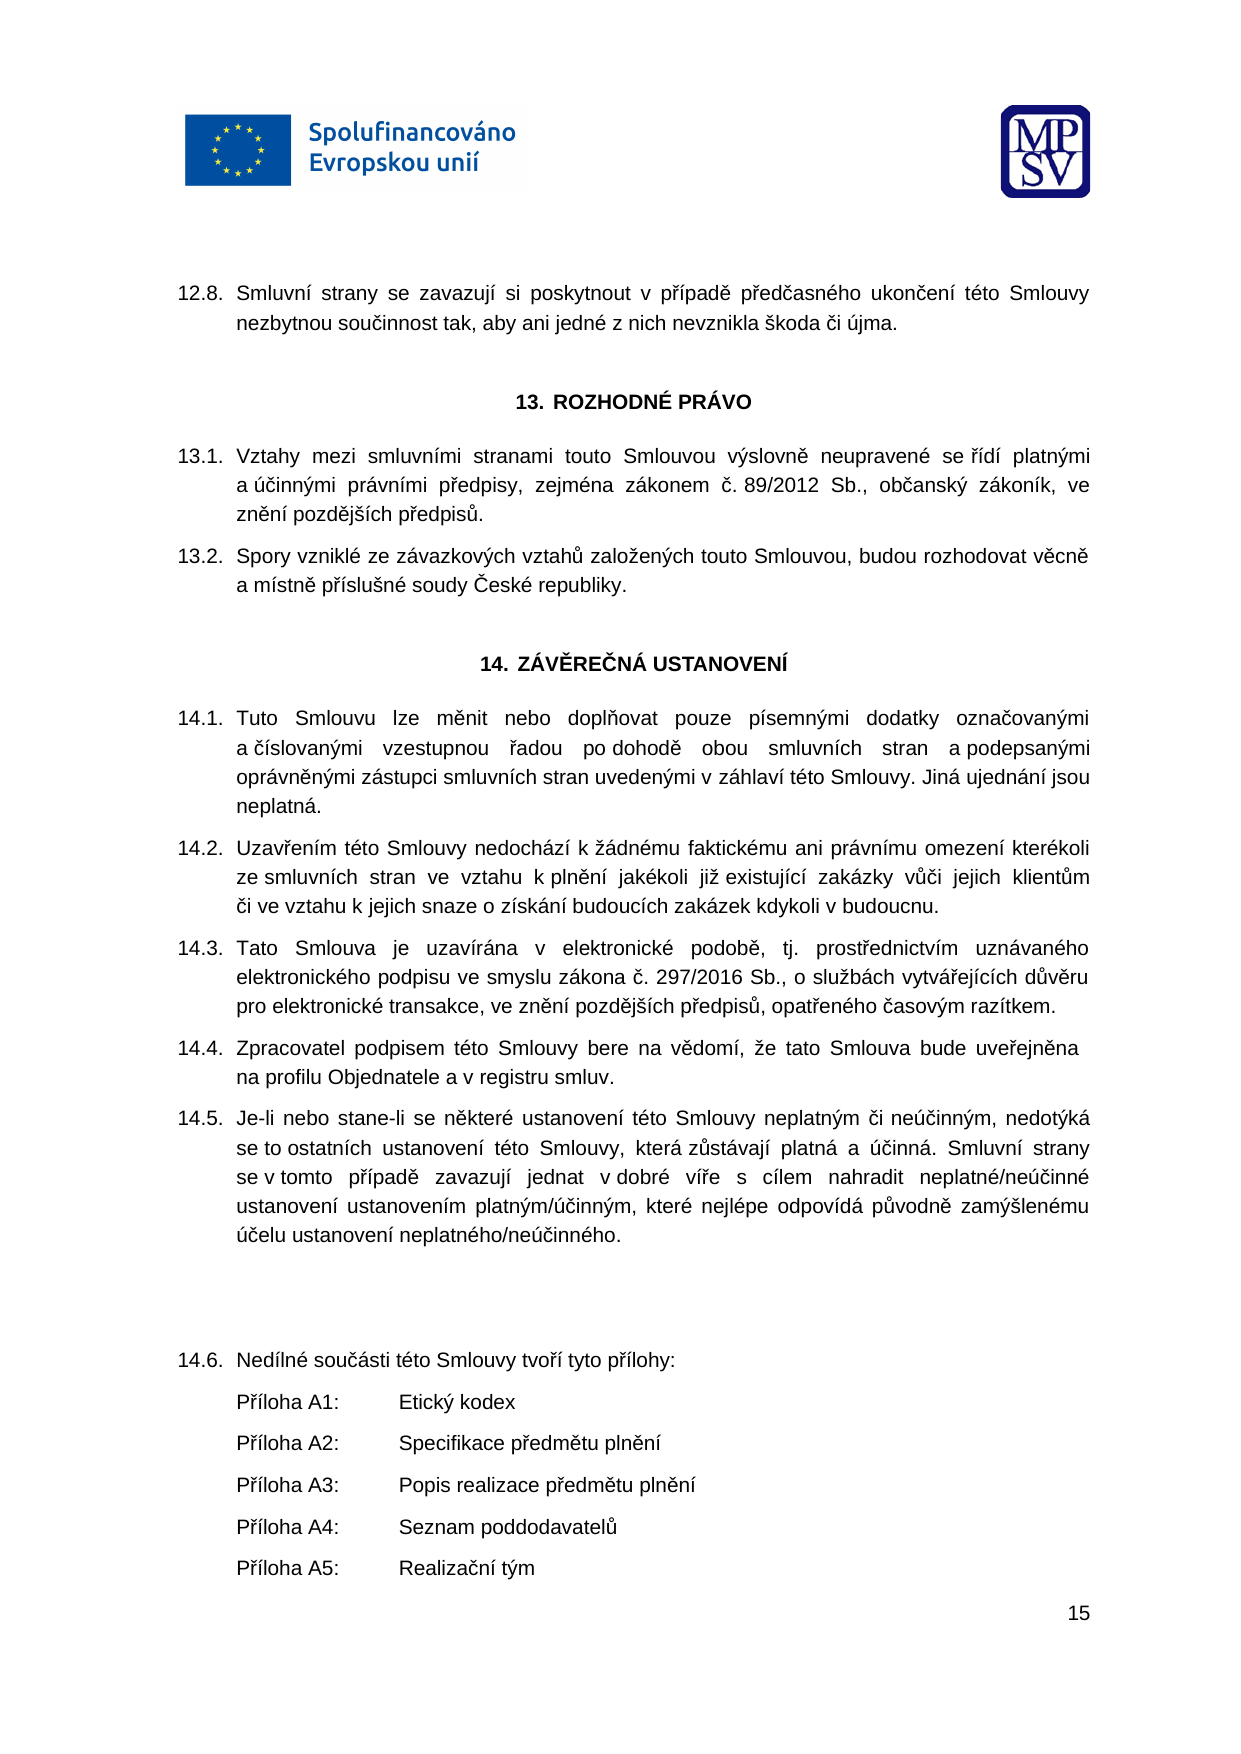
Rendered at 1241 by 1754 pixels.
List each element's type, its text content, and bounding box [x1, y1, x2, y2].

list Nedílné součásti této Smlouvy tvoří tyto přílohy: [177, 1343, 1090, 1372]
list Zpracovatel podpisem této Smlouvy bere na vědomí, že tato Smlouva bude uveřejněna na profilu Objednatele a v registru smluv. [177, 1030, 1090, 1088]
picture [177, 103, 529, 195]
list Příloha A1: Etický kodex [236, 1384, 1090, 1413]
subtitle Rozhodné právo [177, 384, 1090, 413]
list Smluvní strany se zavazují si poskytnout v případě předčasného ukončení této Smlouvy nezbytnou součinnost tak, aby ani jedné z nich nevznikla škoda či újma. [177, 276, 1090, 334]
text Příloha A4: Seznam poddodavatelů [236, 1509, 1090, 1538]
text Příloha A3: Popis realizace předmětu plnění [88, 1468, 1090, 1497]
list Tato Smlouva je uzavírána v elektronické podobě, tj. prostřednictvím uznávaného elektronického podpisu ve smyslu zákona č. 297/2016 Sb., o službách vytvářejících důvěru pro elektronické transakce, ve znění pozdějších předpisů, opatřeného časovým razítkem. [177, 930, 1090, 1018]
text Příloha A2: Specifikace předmětu plnění [236, 1426, 1090, 1455]
list Je-li nebo stane-li se některé ustanovení této Smlouvy neplatným či neúčinným, nedotýká se to ostatních ustanovení této Smlouvy, která zůstávají platná a účinná. Smluvní strany se v tomto případě zavazují jednat v dobré víře s cílem nahradit neplatné/neúčinné ustanovení ustanovením platným/účinným, které nejlépe odpovídá původně zamýšlenému účelu ustanovení neplatného/neúčinného. [177, 1101, 1090, 1247]
list Vztahy mezi smluvními stranami touto Smlouvou výslovně neupravené se řídí platnými a účinnými právními předpisy, zejména zákonem č. 89/2012 Sb., občanský zákoník, ve znění pozdějších předpisů. [177, 438, 1090, 526]
list Uzavřením této Smlouvy nedochází k žádnému faktickému ani právnímu omezení kterékoli ze smluvních stran ve vztahu k plnění jakékoli již existující zakázky vůči jejich klientům či ve vztahu k jejich snaze o získání budoucích zakázek kdykoli v budoucnu. [177, 830, 1090, 918]
list Spory vzniklé ze závazkových vztahů založených touto Smlouvou, budou rozhodovat věcně a místně příslušné soudy České republiky. [177, 538, 1090, 597]
subtitle Závěrečná ustanovení [177, 647, 1090, 676]
text Příloha A5: Realizační tým [236, 1551, 1090, 1580]
picture [1000, 105, 1091, 198]
list Tuto Smlouvu lze měnit nebo doplňovat pouze písemnými dodatky označovanými a číslovanými vzestupnou řadou po dohodě obou smluvních stran a podepsanými oprávněnými zástupci smluvních stran uvedenými v záhlaví této Smlouvy. Jiná ujednání jsou neplatná. [177, 701, 1090, 818]
